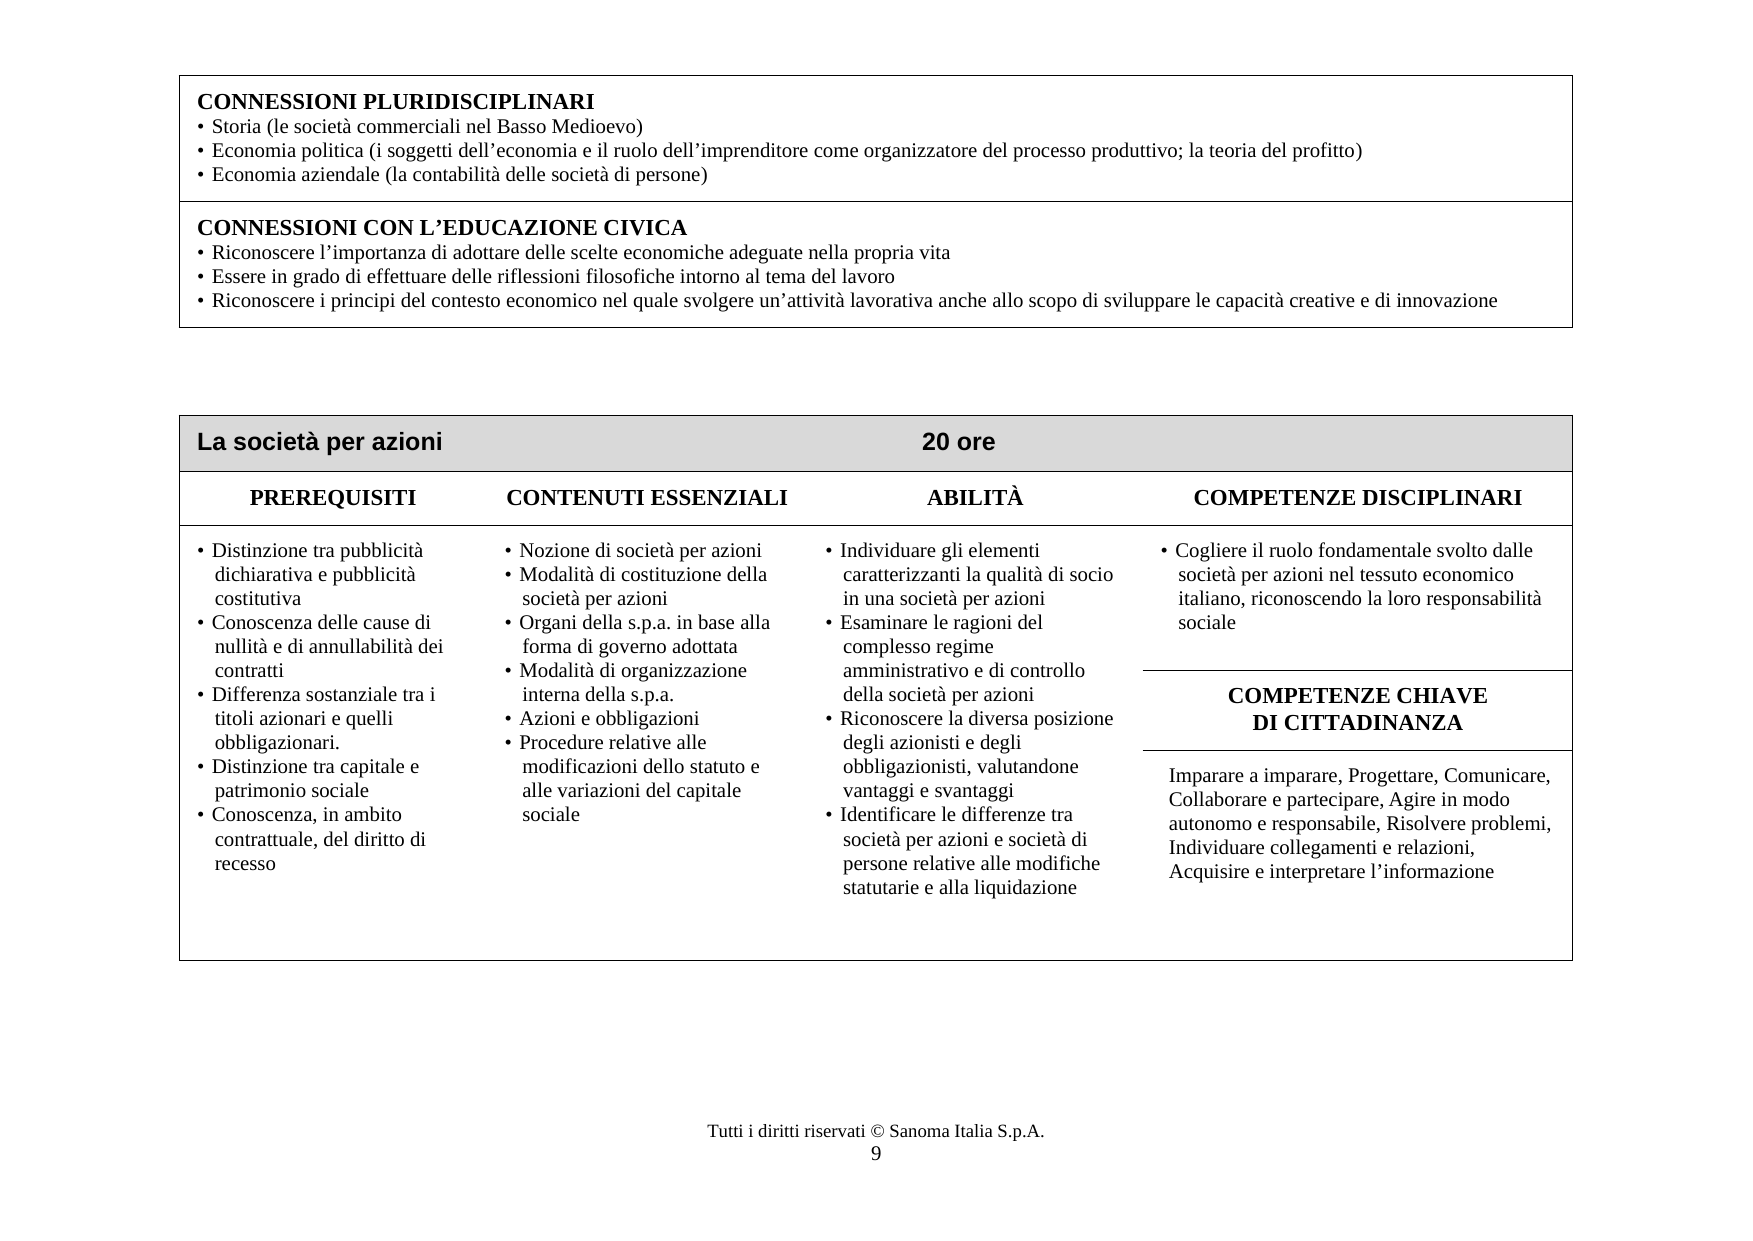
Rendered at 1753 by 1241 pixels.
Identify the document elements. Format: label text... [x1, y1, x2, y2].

table_cell Imparare a imparare, Progettare, Comunicare, Collaborare e partecipare, Agire in modo autonomo e responsabile, Risolvere problemi, Individuare collegamenti e relazioni, Acquisire e interpretare l’informazione [1143, 751, 1572, 960]
table_cell COMPETENZE CHIAVE DI CITTADINANZA [1143, 671, 1572, 750]
table_cell CONNESSIONI CON L’EDUCAZIONE CIVICA • Riconoscere l’importanza di adottare delle scelte economiche adeguate nella propria vita • Essere in grado di effettuare delle riflessioni filosofiche intorno al tema del lavoro • Riconoscere i principi del contesto economico nel quale svolgere un’attività lavorativa anche allo scopo di sviluppare le capacità creative e di innovazione [180, 202, 1572, 327]
table_cell • Cogliere il ruolo fondamentale svolto dalle società per azioni nel tessuto economico italiano, riconoscendo la loro responsabilità sociale [1143, 526, 1572, 670]
table_cell CONTENUTI ESSENZIALI [487, 472, 807, 525]
table_header CONNESSIONI PLURIDISCIPLINARI • Storia (le società commerciali nel Basso Medioevo) • Economia politica (i soggetti dell’economia e il ruolo dell’imprenditore come organizzatore del processo produttivo; la teoria del profitto) • Economia aziendale (la contabilità delle società di persone) [180, 76, 1572, 201]
table_cell PREREQUISITI [180, 472, 487, 525]
table_cell • Nozione di società per azioni • Modalità di costituzione della società per azioni • Organi della s.p.a. in base alla forma di governo adottata • Modalità di organizzazione interna della s.p.a. • Azioni e obbligazioni • Procedure relative alle modificazioni dello statuto e alle variazioni del capitale sociale [487, 526, 807, 960]
table_cell • Distinzione tra pubblicità dichiarativa e pubblicità costitutiva • Conoscenza delle cause di nullità e di annullabilità dei contratti • Differenza sostanziale tra i titoli azionari e quelli obbligazionari. • Distinzione tra capitale e patrimonio sociale • Conoscenza, in ambito contrattuale, del diritto di recesso [180, 526, 487, 960]
table_header 20 ore [904, 416, 1572, 471]
table_header La società per azioni [180, 416, 904, 471]
table_cell • Individuare gli elementi caratterizzanti la qualità di socio in una società per azioni • Esaminare le ragioni del complesso regime amministrativo e di controllo della società per azioni • Riconoscere la diversa posizione degli azionisti e degli obbligazionisti, valutandone vantaggi e svantaggi • Identificare le differenze tra società per azioni e società di persone relative alle modifiche statutarie e alla liquidazione [808, 526, 1143, 960]
table_cell ABILITÀ [808, 472, 1143, 525]
table_cell COMPETENZE disciplinari [1143, 472, 1572, 525]
